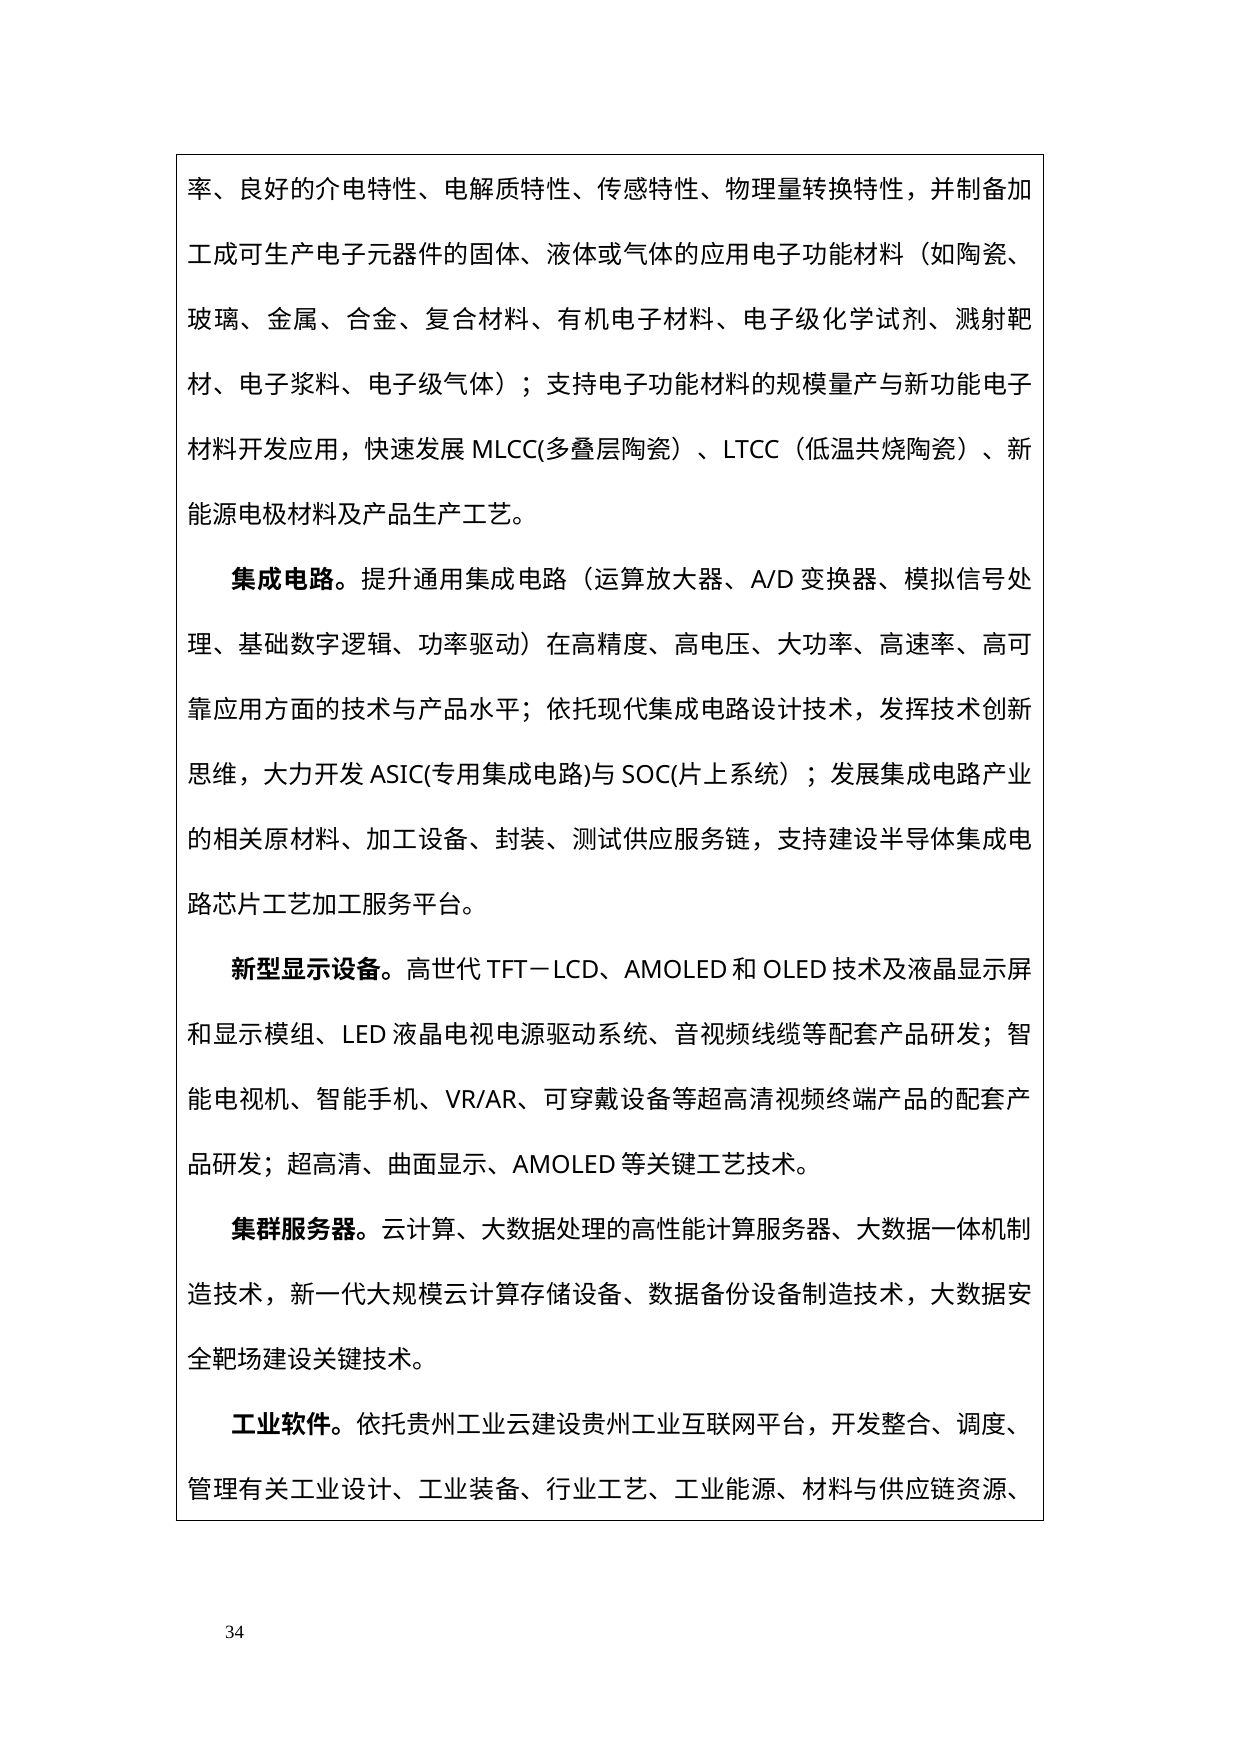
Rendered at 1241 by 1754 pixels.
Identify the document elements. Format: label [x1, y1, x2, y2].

table_cell [177, 155, 1043, 1520]
